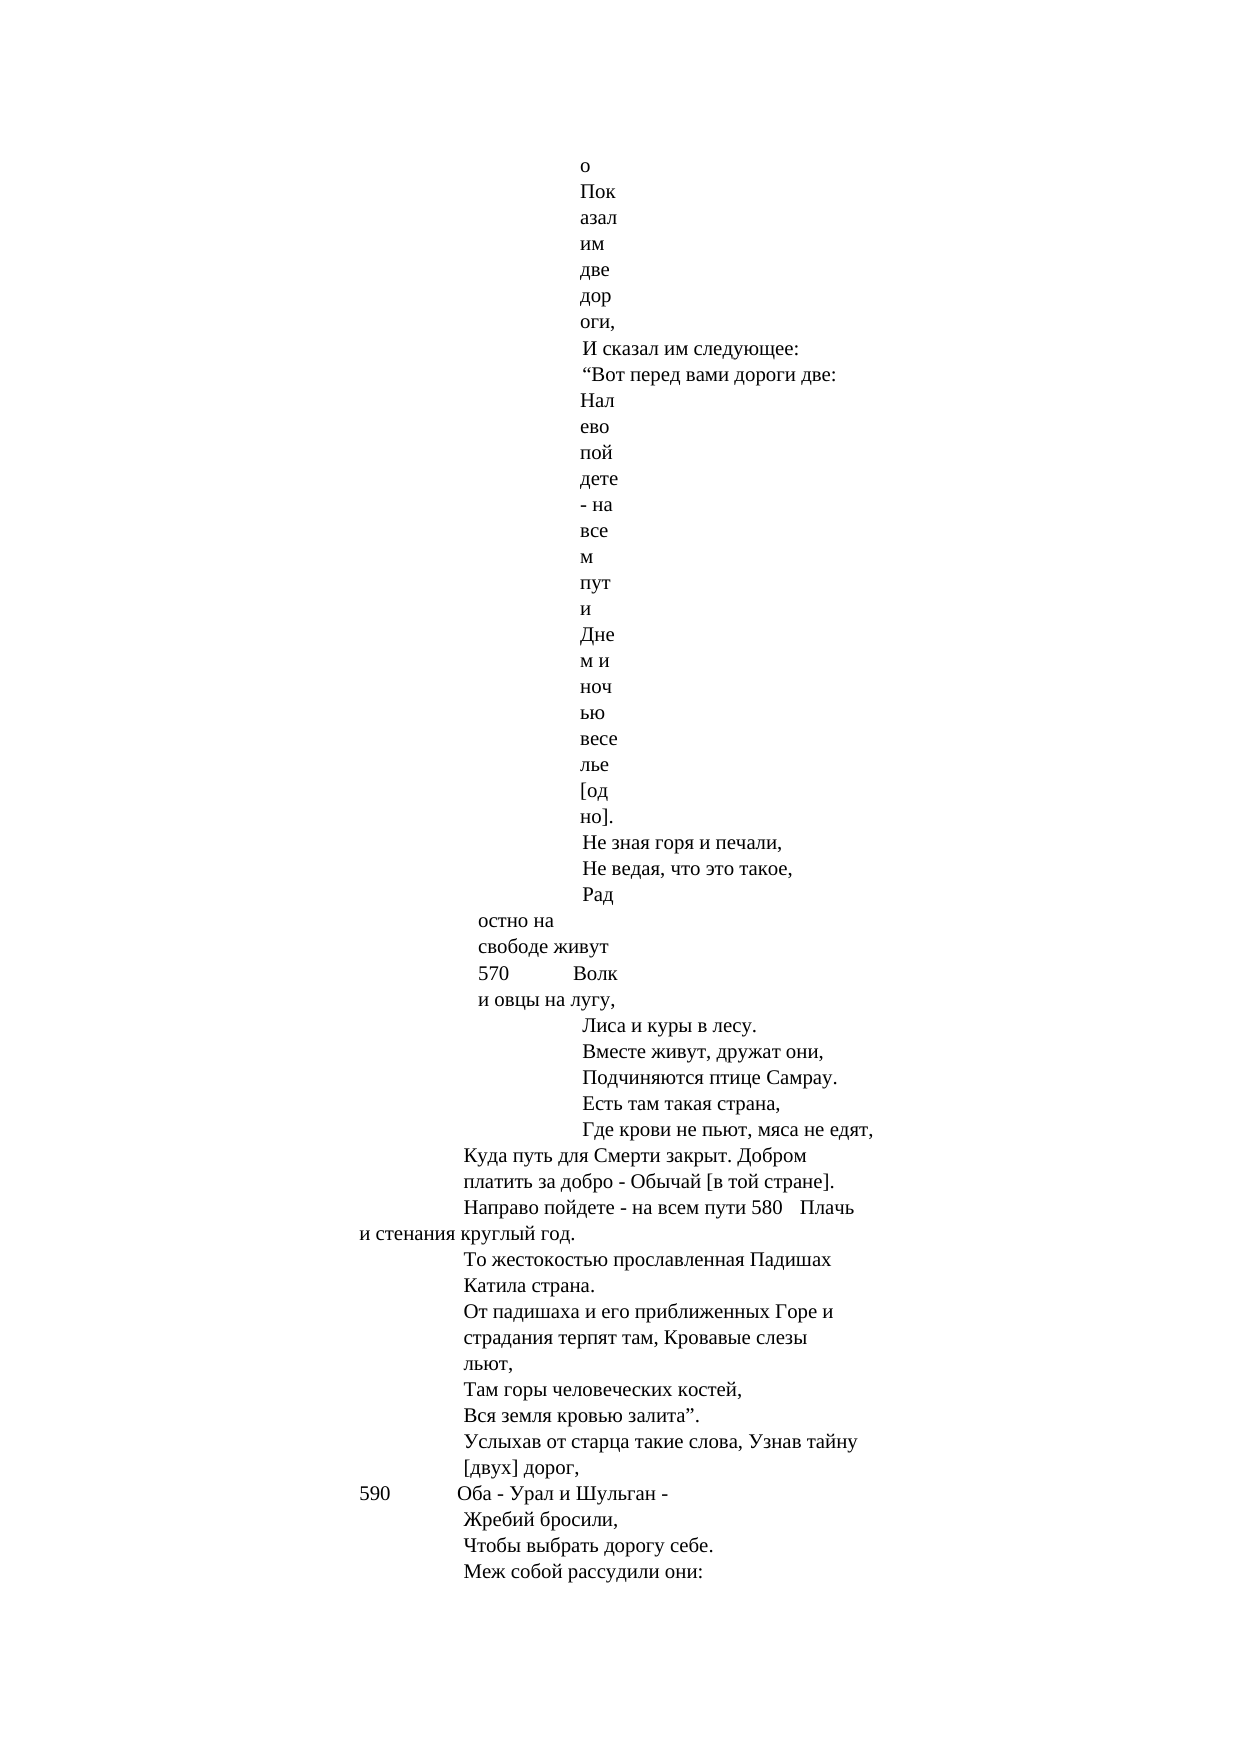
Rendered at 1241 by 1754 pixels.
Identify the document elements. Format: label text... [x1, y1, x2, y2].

text Подчиняются птице Самрау. [478, 1063, 886, 1089]
text Куда путь для Смерти закрыт. Добром платить за добро - Обычай [в той стране]. [463, 1141, 858, 1193]
text От падишаха и его приближенных Горе и страдания терпят там, Кровавые слезы льют, [463, 1298, 858, 1376]
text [580, 152, 619, 334]
text 590 Оба - Урал и Шульган - [359, 1480, 886, 1506]
text Не зная горя и печали, [478, 829, 886, 855]
text Налево пойдете - на всем пути Днем и ночью веселье [одно]. [580, 386, 619, 829]
text Есть там такая страна, [478, 1089, 886, 1115]
text Направо пойдете - на всем пути 580 Плачь и стенания круглый год. [359, 1193, 858, 1246]
text Не ведая, что это такое, [478, 855, 886, 881]
text Вместе живут, дружат они, [478, 1037, 886, 1063]
text То жестокостью прославленная Падишах Катила страна. [463, 1246, 858, 1298]
text Там горы человеческих костей, [463, 1376, 886, 1402]
text Чтобы выбрать дорогу себе. [463, 1532, 886, 1558]
text “Вот перед вами дороги две: [478, 360, 886, 386]
text Жребий бросили, [463, 1506, 886, 1532]
text Радостно на свободе живут 570 Волк и овцы на лугу, [478, 881, 619, 1011]
text Услыхав от старца такие слова, Узнав тайну [двух] дорог, [463, 1428, 858, 1480]
text Лиса и куры в лесу. [478, 1011, 886, 1037]
text Вся земля кровью залита”. [463, 1402, 886, 1428]
text И сказал им следующее: [478, 334, 886, 360]
text Где крови не пьют, мяса не едят, [478, 1115, 886, 1141]
text Меж собой рассудили они: [463, 1558, 886, 1584]
